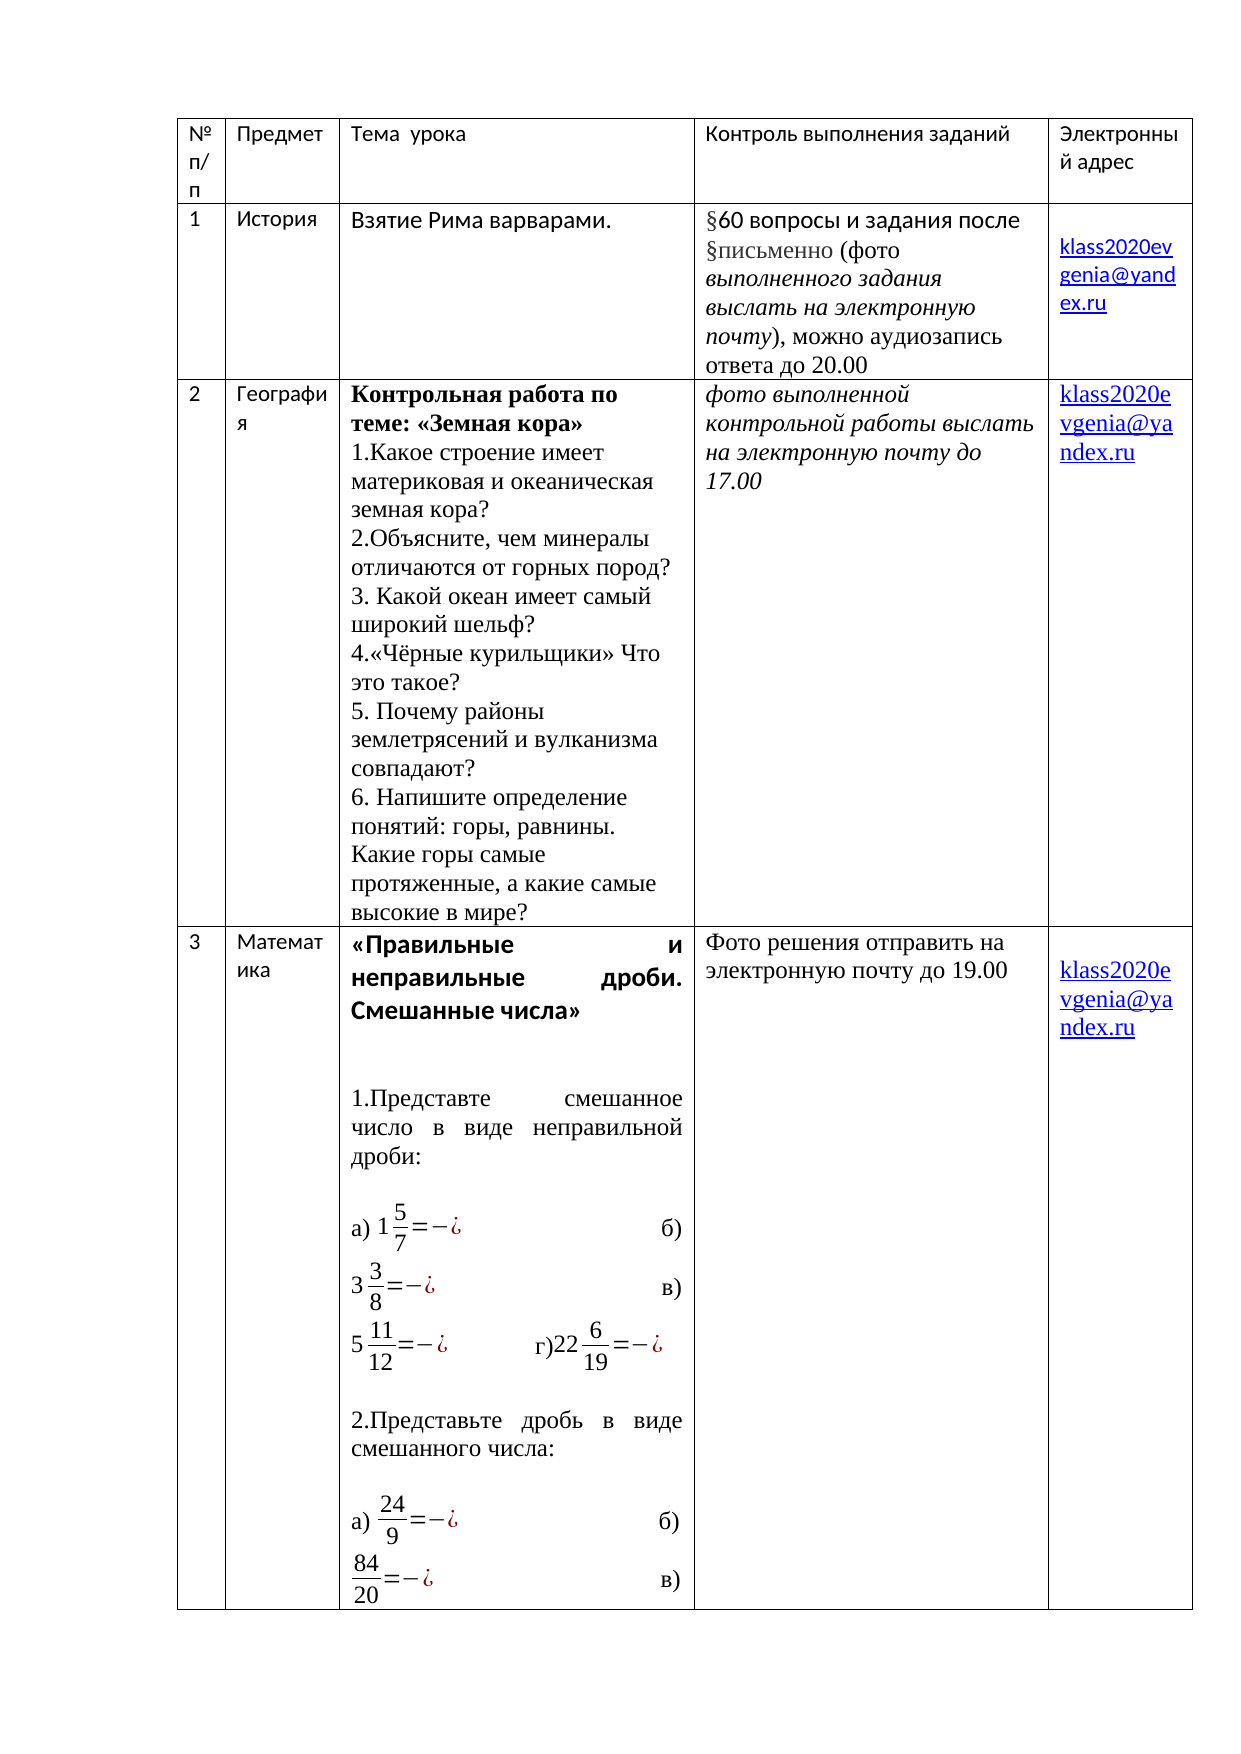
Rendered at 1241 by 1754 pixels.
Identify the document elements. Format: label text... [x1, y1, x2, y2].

table_cell Взятие Рима варварами. [340, 204, 694, 378]
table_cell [340, 927, 694, 1609]
table_cell 1 [178, 204, 225, 378]
table_header Тема урока [340, 119, 694, 203]
table_cell klass2020evgenia@yandex.ru [1049, 380, 1192, 926]
table_cell klass2020evgenia@yandex.ru [1049, 204, 1192, 378]
table_header Предмет [226, 119, 339, 203]
table_cell §60 вопросы и задания после §письменно (фото выполненного задания выслать на электронную почту), можно аудиозапись ответа до 20.00 [695, 204, 1048, 378]
table_header Контроль выполнения заданий [695, 119, 1048, 203]
table_header Электронный адрес [1049, 119, 1192, 203]
table_cell 2 [178, 380, 225, 926]
table_cell 3 [178, 927, 225, 1609]
table_header № п/п [178, 119, 225, 203]
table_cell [695, 927, 1048, 1609]
table_cell Математика [226, 927, 339, 1609]
table_cell фото выполненной контрольной работы выслать на электронную почту до 17.00 [695, 380, 1048, 926]
table_cell География [226, 380, 339, 926]
table_cell История [226, 204, 339, 378]
table_cell Контрольная работа по теме: «Земная кора» 1.Какое строение имеет материковая и океаническая земная кора? 2.Объясните, чем минералы отличаются от горных пород? 3. Какой океан имеет самый широкий шельф? 4.«Чёрные курильщики» Что это такое? 5. Почему районы землетрясений и вулканизма совпадают? 6. Напишите определение понятий: горы, равнины. Какие горы самые протяженные, а какие самые высокие в мире? [340, 380, 694, 926]
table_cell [1049, 927, 1192, 1609]
